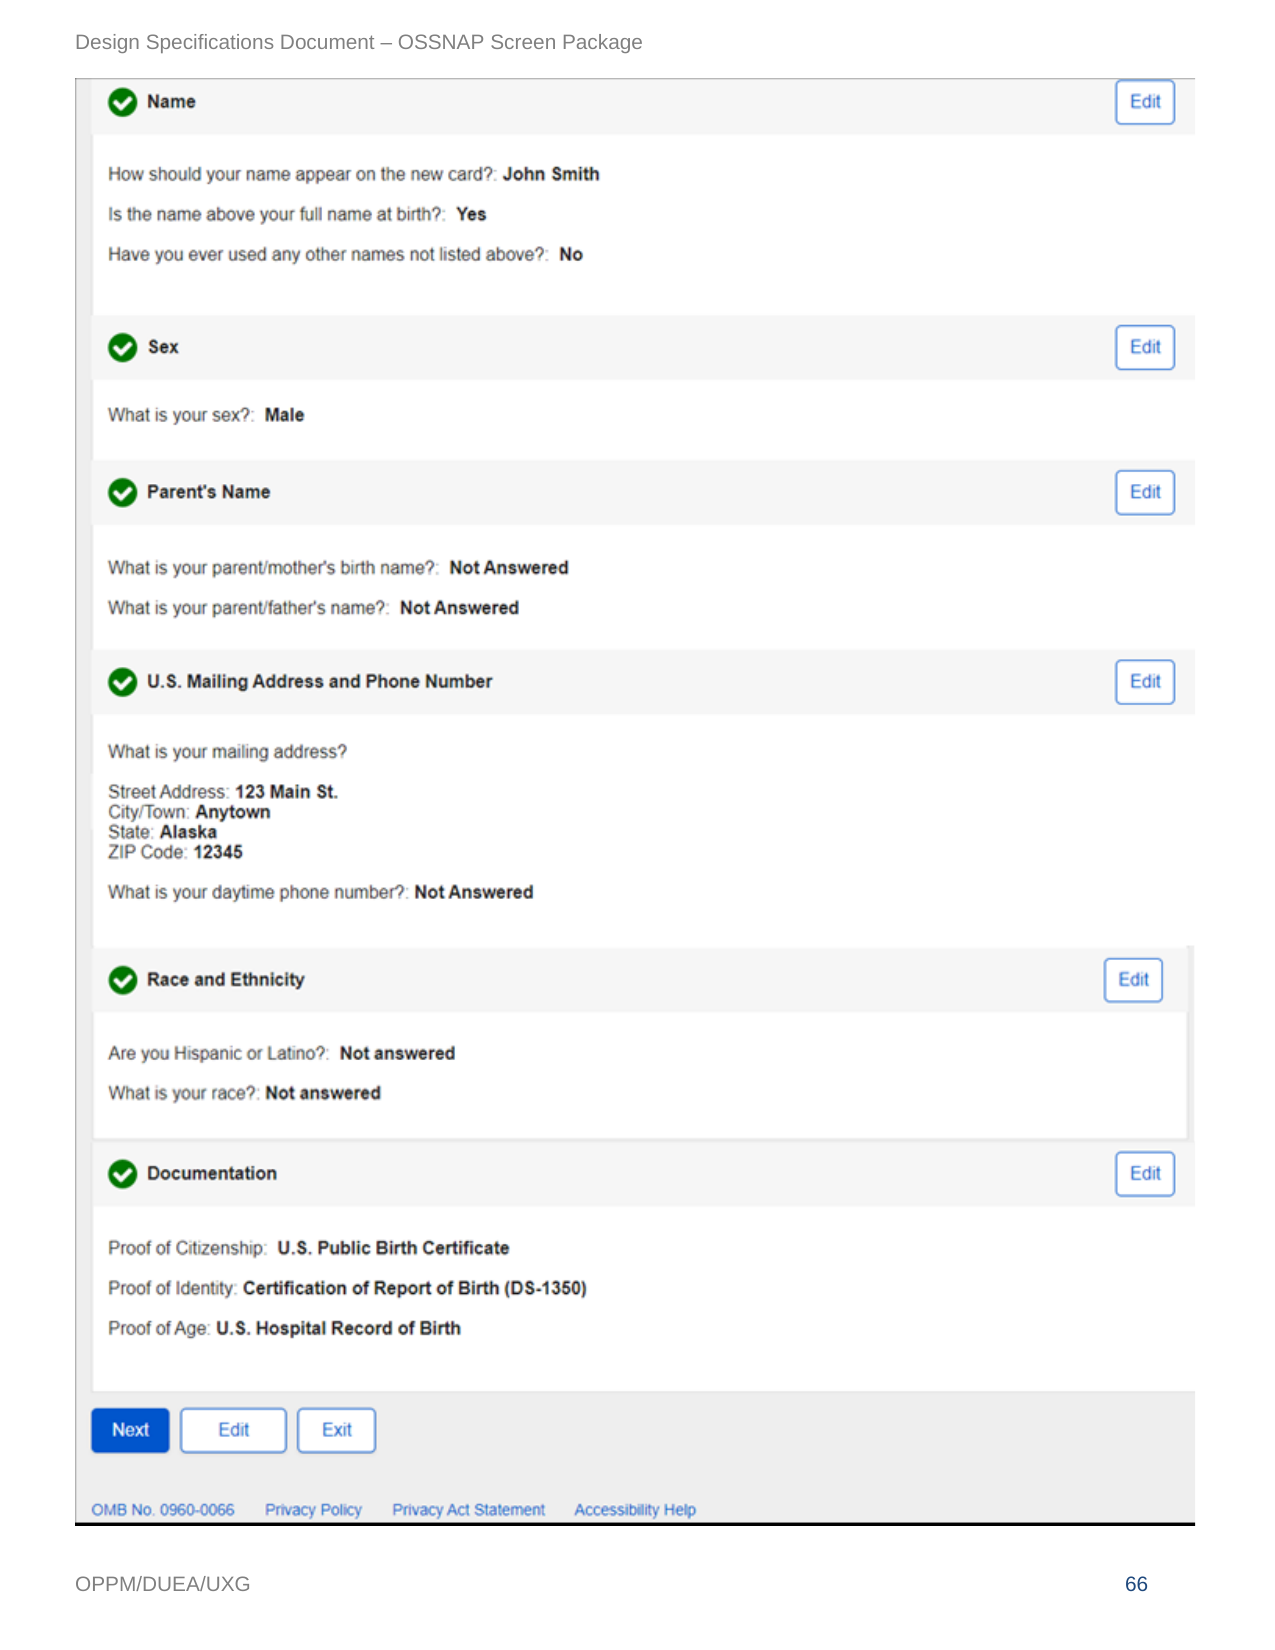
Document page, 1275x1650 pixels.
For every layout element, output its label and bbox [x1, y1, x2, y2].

picture [75, 78, 1196, 1526]
